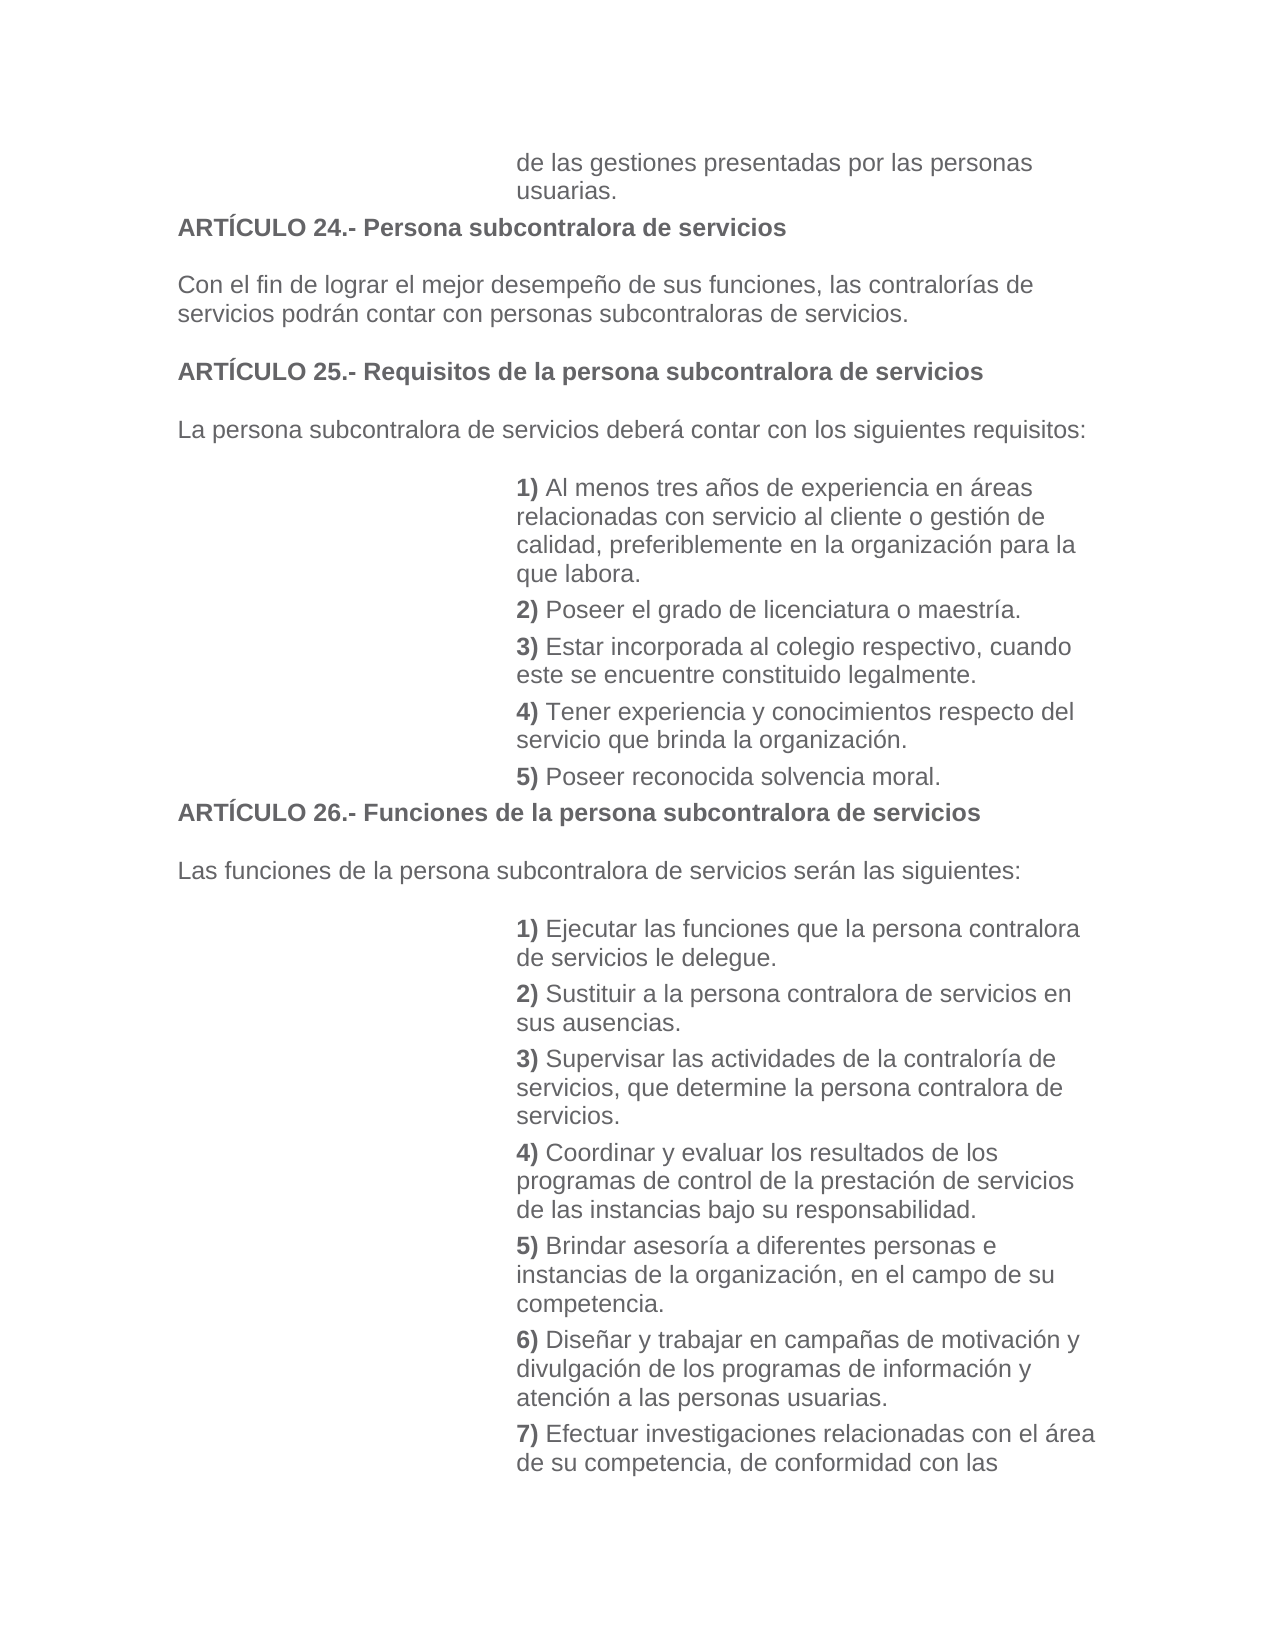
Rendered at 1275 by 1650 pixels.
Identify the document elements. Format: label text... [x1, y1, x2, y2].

text ARTÍCULO 25.- Requisitos de la persona subcontralora de servicios [177, 357, 1098, 386]
text 2) Poseer el grado de licenciatura o maestría. [516, 596, 1098, 624]
text 2) Sustituir a la persona contralora de servicios en sus ausencias. [516, 979, 1098, 1036]
text 4) Tener experiencia y conocimientos respecto del servicio que brinda la organización. [516, 697, 1098, 754]
text 5) Brindar asesoría a diferentes personas e instancias de la organización, en el campo de su competencia. [516, 1231, 1098, 1318]
text ARTÍCULO 24.- Persona subcontralora de servicios [177, 213, 1098, 241]
text Las funciones de la persona subcontralora de servicios serán las siguientes: [177, 856, 1098, 885]
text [516, 1419, 1098, 1476]
text 5) Poseer reconocida solvencia moral. [516, 762, 1098, 791]
text 6) Diseñar y trabajar en campañas de motivación y divulgación de los programas de información y atención a las personas usuarias. [516, 1325, 1098, 1411]
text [516, 148, 1098, 205]
text 3) Estar incorporada al colegio respectivo, cuando este se encuentre constituido legalmente. [516, 632, 1098, 689]
text 1) Al menos tres años de experiencia en áreas relacionadas con servicio al cliente o gestión de calidad, preferiblemente en la organización para la que labora. [516, 473, 1098, 588]
text La persona subcontralora de servicios deberá contar con los siguientes requisitos: [177, 415, 1098, 444]
text 4) Coordinar y evaluar los resultados de los programas de control de la prestación de servicios de las instancias bajo su responsabilidad. [516, 1138, 1098, 1224]
text ARTÍCULO 26.- Funciones de la persona subcontralora de servicios [177, 798, 1098, 827]
text 3) Supervisar las actividades de la contraloría de servicios, que determine la persona contralora de servicios. [516, 1044, 1098, 1130]
text 1) Ejecutar las funciones que la persona contralora de servicios le delegue. [516, 914, 1098, 971]
text Con el fin de lograr el mejor desempeño de sus funciones, las contralorías de servicios podrán contar con personas subcontraloras de servicios. [177, 271, 1098, 328]
